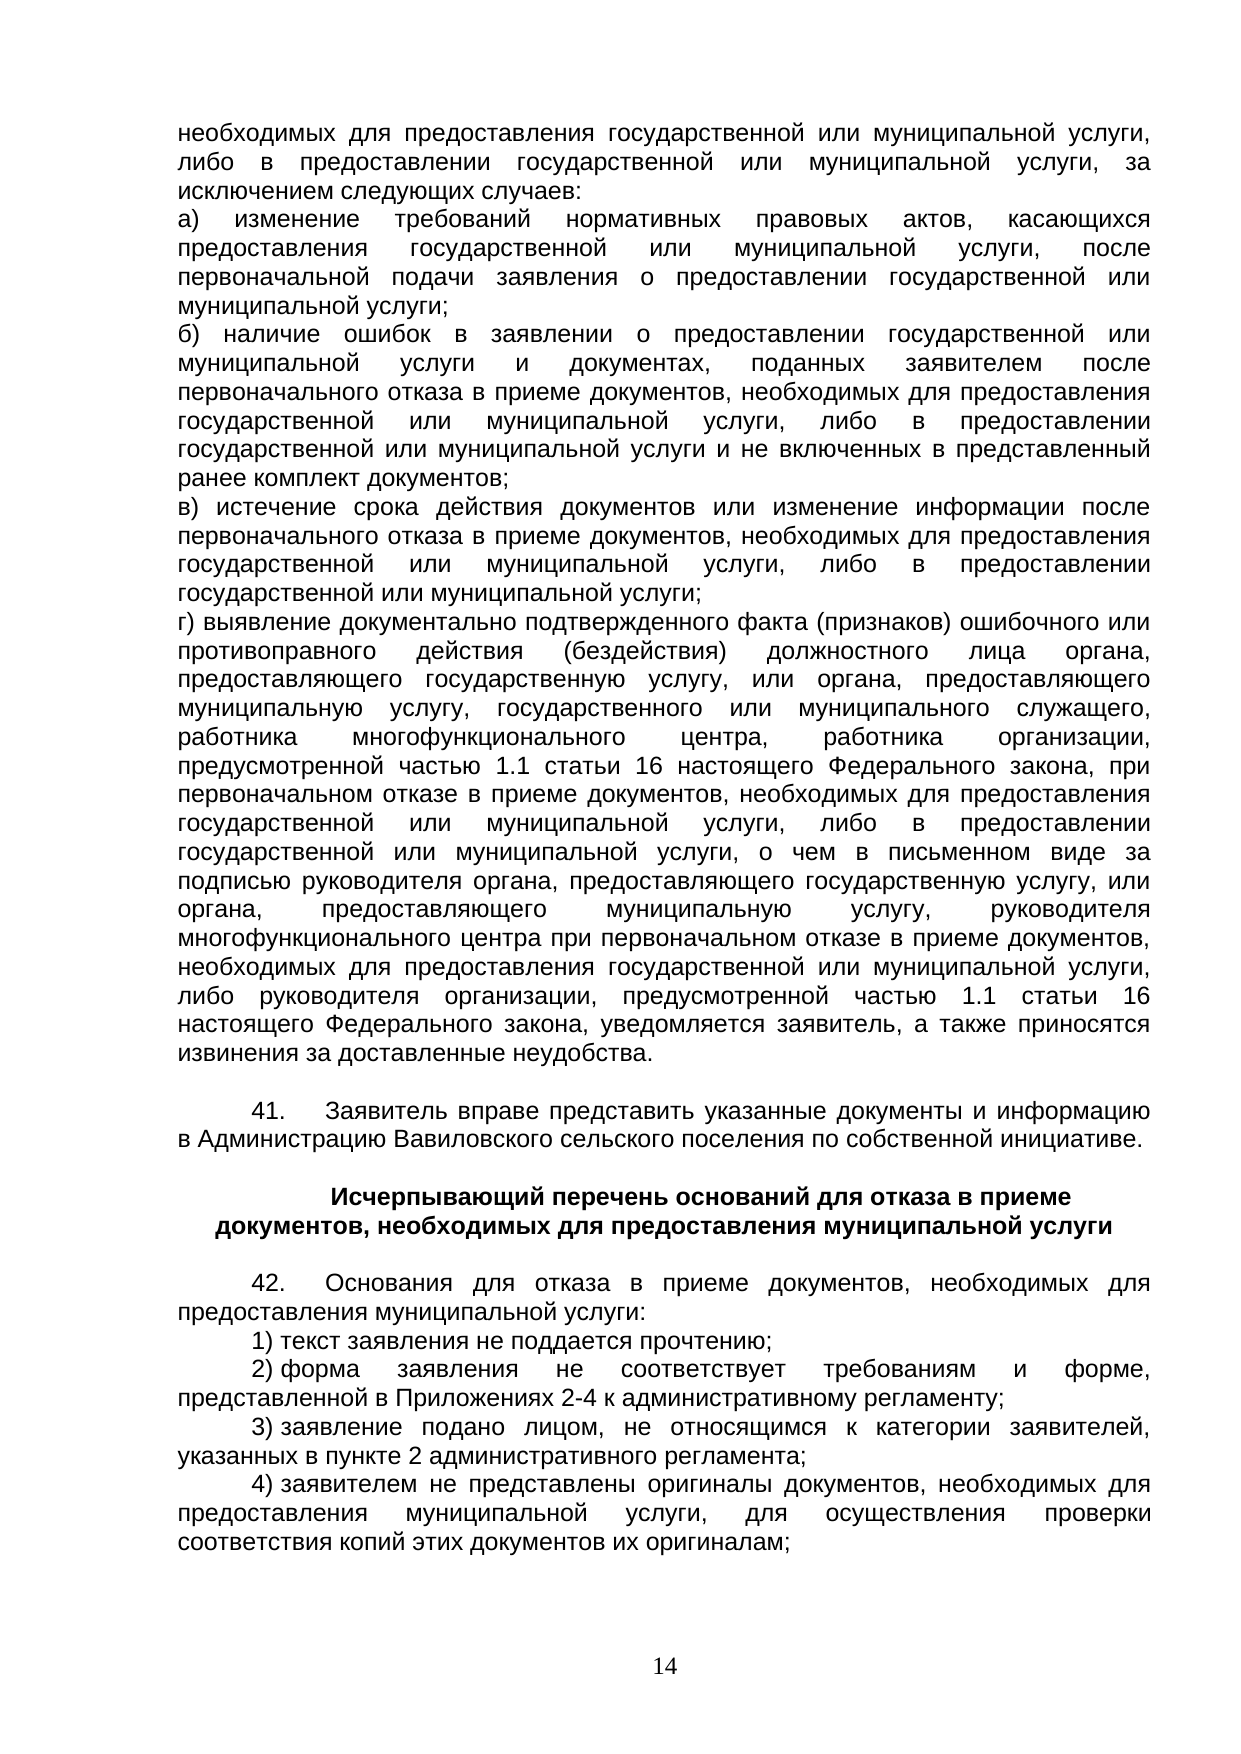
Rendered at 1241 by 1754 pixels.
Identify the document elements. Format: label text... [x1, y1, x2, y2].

text 2) форма заявления не соответствует требованиям и форме, представленной в Приложениях 2-4 к административному регламенту; [177, 1354, 1152, 1412]
text а) изменение требований нормативных правовых актов, касающихся предоставления государственной или муниципальной услуги, после первоначальной подачи заявления о предоставлении государственной или муниципальной услуги; [177, 204, 1152, 319]
list Заявитель вправе представить указанные документы и информацию в Администрацию Вавиловского сельского поселения по собственной инициативе. [177, 1096, 1152, 1153]
text б) наличие ошибок в заявлении о предоставлении государственной или муниципальной услуги и документах, поданных заявителем после первоначального отказа в приеме документов, необходимых для предоставления государственной или муниципальной услуги, либо в предоставлении государственной или муниципальной услуги и не включенных в представленный ранее комплект документов; [177, 319, 1152, 492]
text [177, 118, 1152, 204]
list Основания для отказа в приеме документов, необходимых для предоставления муниципальной услуги: [177, 1268, 1152, 1326]
text Исчерпывающий перечень оснований для отказа в приеме документов, необходимых для предоставления муниципальной услуги [177, 1182, 1152, 1239]
text 4) заявителем не представлены оригиналы документов, необходимых для предоставления муниципальной услуги, для осуществления проверки соответствия копий этих документов их оригиналам; [177, 1469, 1152, 1556]
text г) выявление документально подтвержденного факта (признаков) ошибочного или противоправного действия (бездействия) должностного лица органа, предоставляющего государственную услугу, или органа, предоставляющего муниципальную услугу, государственного или муниципального служащего, работника многофункционального центра, работника организации, предусмотренной частью 1.1 статьи 16 настоящего Федерального закона, при первоначальном отказе в приеме документов, необходимых для предоставления государственной или муниципальной услуги, либо в предоставлении государственной или муниципальной услуги, о чем в письменном виде за подписью руководителя органа, предоставляющего государственную услугу, или органа, предоставляющего муниципальную услугу, руководителя многофункционального центра при первоначальном отказе в приеме документов, необходимых для предоставления государственной или муниципальной услуги, либо руководителя организации, предусмотренной частью 1.1 статьи 16 настоящего Федерального закона, уведомляется заявитель, а также приносятся извинения за доставленные неудобства. [177, 607, 1152, 1067]
text 1) текст заявления не поддается прочтению; [177, 1326, 1152, 1354]
text в) истечение срока действия документов или изменение информации после первоначального отказа в приеме документов, необходимых для предоставления государственной или муниципальной услуги, либо в предоставлении государственной или муниципальной услуги; [177, 492, 1152, 607]
text 3) заявление подано лицом, не относящимся к категории заявителей, указанных в пункте 2 административного регламента; [177, 1412, 1152, 1469]
